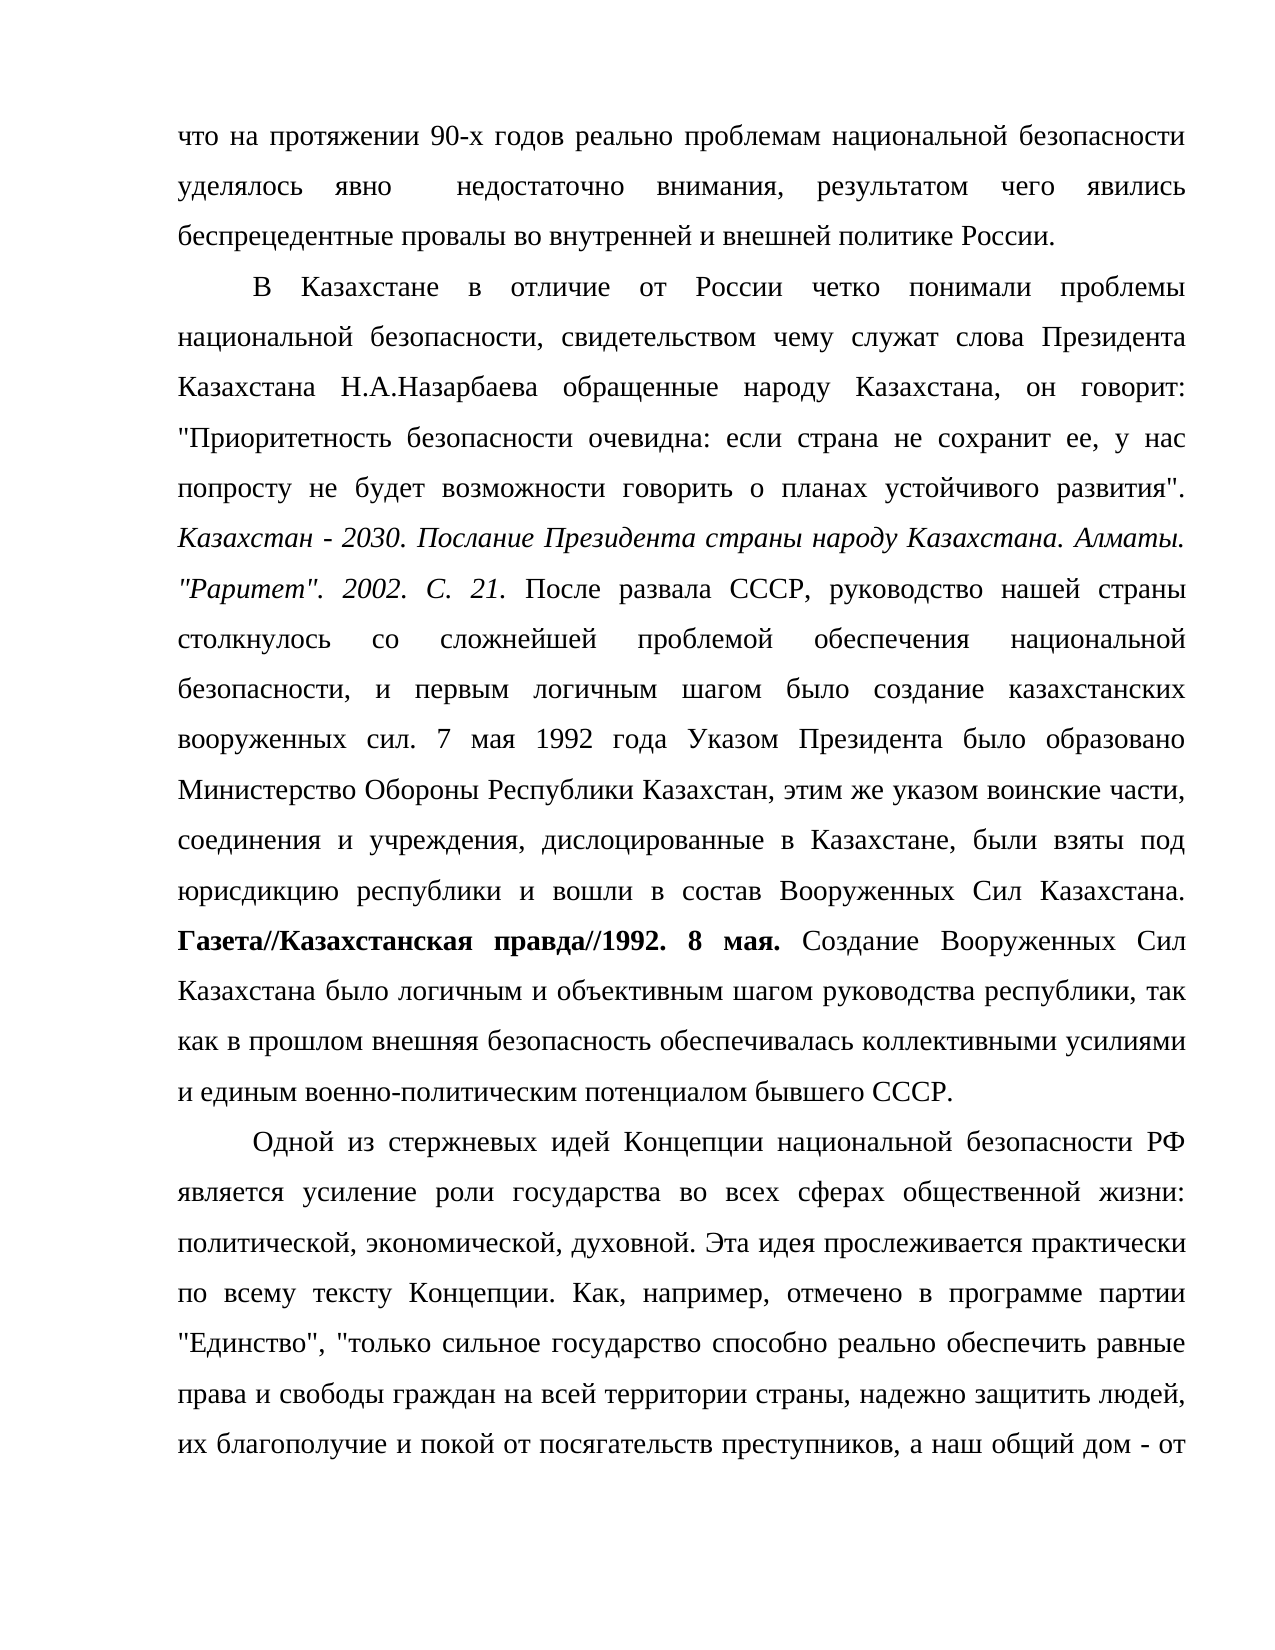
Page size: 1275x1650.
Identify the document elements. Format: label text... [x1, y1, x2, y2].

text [177, 1124, 1186, 1460]
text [177, 118, 1186, 252]
text В Казахстане в отличие от России четко понимали проблемы национальной безопасности, свидетельством чему служат слова Президента Казахстана Н.А.Назарбаева обращенные народу Казахстана, он говорит: "Приоритетность безопасности очевидна: если страна не сохранит ее, у нас попросту не будет возможности говорить о планах устойчивого развития". Казахстан - 2030. Послание Президента страны народу Казахстана. Алматы. "Раритет". 2002. С. 21. После развала СССР, руководство нашей страны столкнулось со сложнейшей проблемой обеспечения национальной безопасности, и первым логичным шагом было создание казахстанских вооруженных сил. 7 мая 1992 года Указом Президента было образовано Министерство Обороны Республики Казахстан, этим же указом воинские части, соединения и учреждения, дислоцированные в Казахстане, были взяты под юрисдикцию республики и вошли в состав Вооруженных Сил Казахстана. Газета//Казахстанская правда//1992. 8 мая. Создание Вооруженных Сил Казахстана было логичным и объективным шагом руководства республики, так как в прошлом внешняя безопасность обеспечивалась коллективными усилиями и единым военно-политическим потенциалом бывшего СССР. [177, 269, 1186, 1108]
